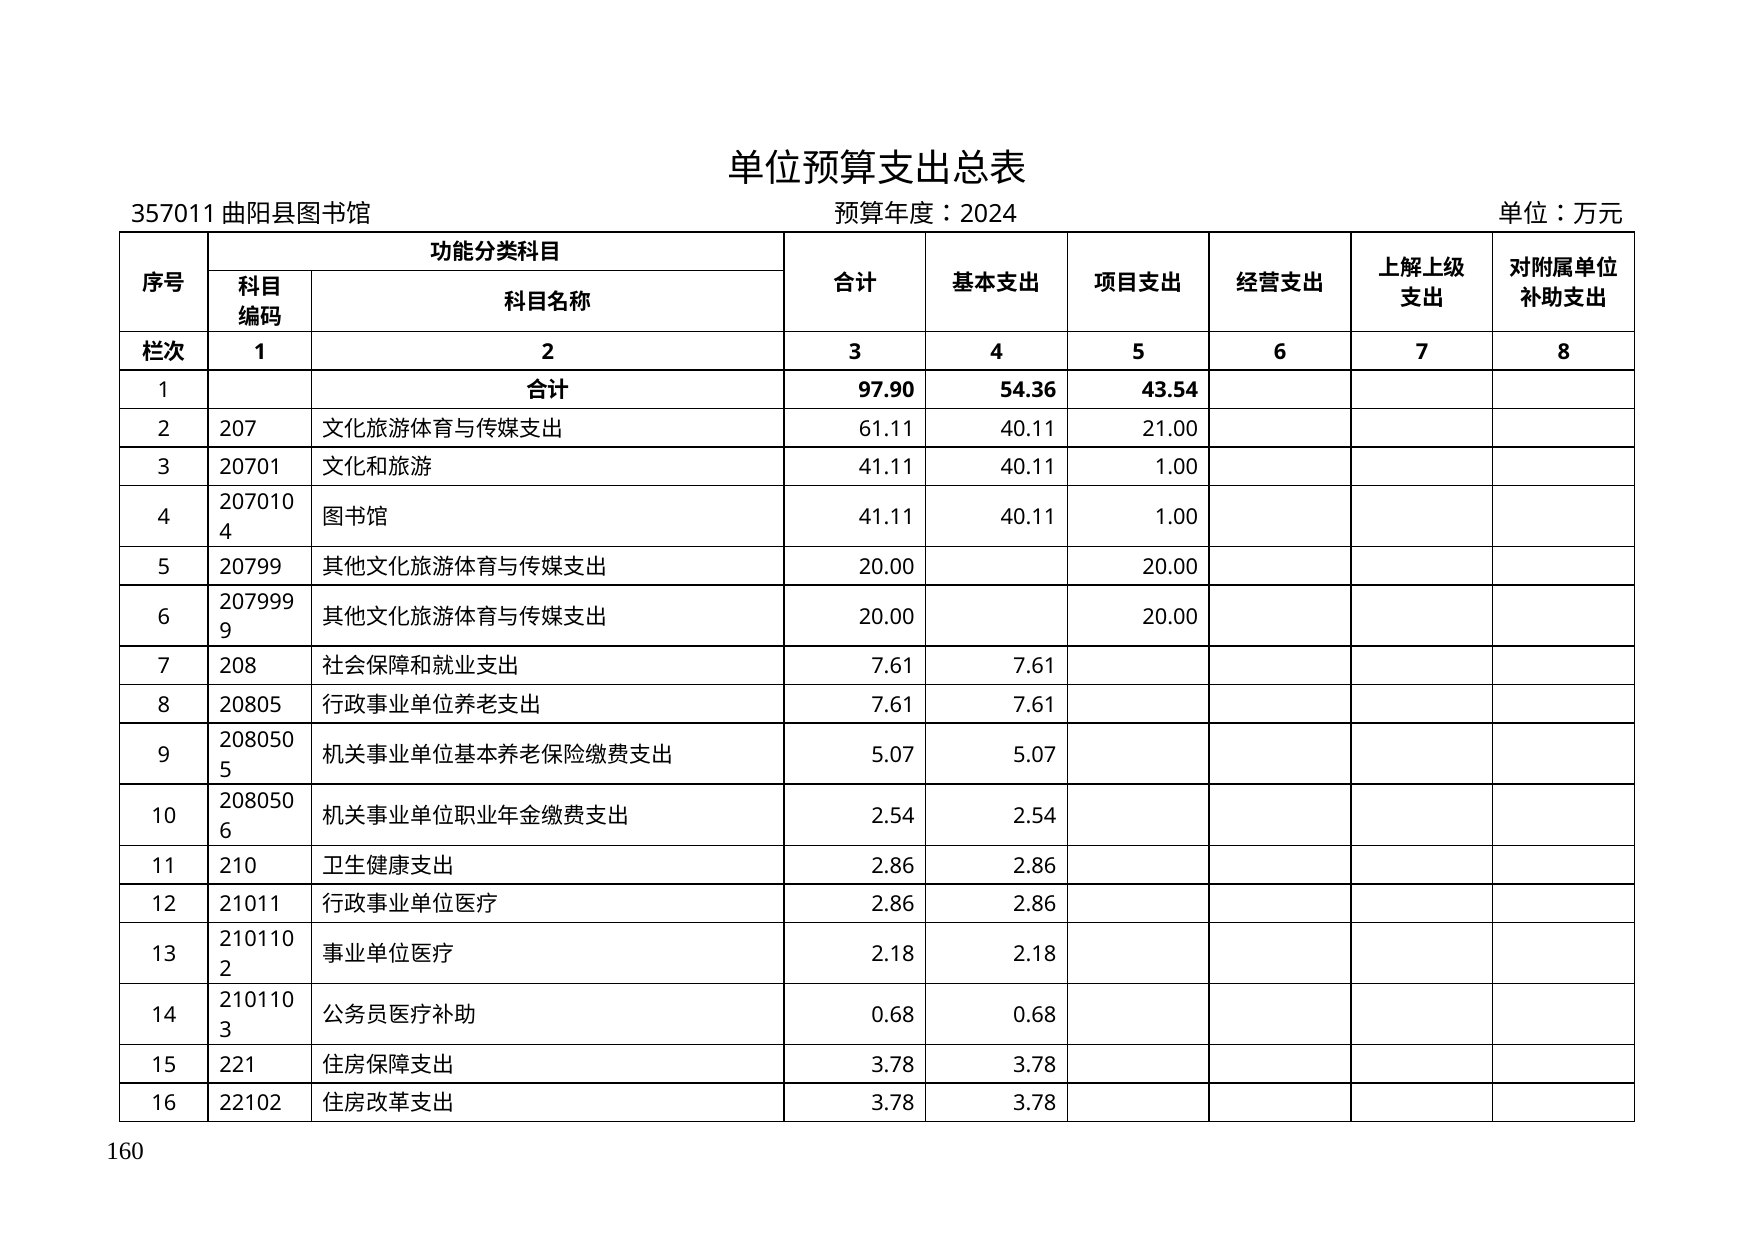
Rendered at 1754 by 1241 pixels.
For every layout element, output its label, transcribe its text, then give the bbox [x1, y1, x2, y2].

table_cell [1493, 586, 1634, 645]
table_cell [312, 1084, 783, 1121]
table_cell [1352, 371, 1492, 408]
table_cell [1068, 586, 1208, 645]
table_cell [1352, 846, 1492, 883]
text 单位预算支出总表 [106, 142, 1648, 193]
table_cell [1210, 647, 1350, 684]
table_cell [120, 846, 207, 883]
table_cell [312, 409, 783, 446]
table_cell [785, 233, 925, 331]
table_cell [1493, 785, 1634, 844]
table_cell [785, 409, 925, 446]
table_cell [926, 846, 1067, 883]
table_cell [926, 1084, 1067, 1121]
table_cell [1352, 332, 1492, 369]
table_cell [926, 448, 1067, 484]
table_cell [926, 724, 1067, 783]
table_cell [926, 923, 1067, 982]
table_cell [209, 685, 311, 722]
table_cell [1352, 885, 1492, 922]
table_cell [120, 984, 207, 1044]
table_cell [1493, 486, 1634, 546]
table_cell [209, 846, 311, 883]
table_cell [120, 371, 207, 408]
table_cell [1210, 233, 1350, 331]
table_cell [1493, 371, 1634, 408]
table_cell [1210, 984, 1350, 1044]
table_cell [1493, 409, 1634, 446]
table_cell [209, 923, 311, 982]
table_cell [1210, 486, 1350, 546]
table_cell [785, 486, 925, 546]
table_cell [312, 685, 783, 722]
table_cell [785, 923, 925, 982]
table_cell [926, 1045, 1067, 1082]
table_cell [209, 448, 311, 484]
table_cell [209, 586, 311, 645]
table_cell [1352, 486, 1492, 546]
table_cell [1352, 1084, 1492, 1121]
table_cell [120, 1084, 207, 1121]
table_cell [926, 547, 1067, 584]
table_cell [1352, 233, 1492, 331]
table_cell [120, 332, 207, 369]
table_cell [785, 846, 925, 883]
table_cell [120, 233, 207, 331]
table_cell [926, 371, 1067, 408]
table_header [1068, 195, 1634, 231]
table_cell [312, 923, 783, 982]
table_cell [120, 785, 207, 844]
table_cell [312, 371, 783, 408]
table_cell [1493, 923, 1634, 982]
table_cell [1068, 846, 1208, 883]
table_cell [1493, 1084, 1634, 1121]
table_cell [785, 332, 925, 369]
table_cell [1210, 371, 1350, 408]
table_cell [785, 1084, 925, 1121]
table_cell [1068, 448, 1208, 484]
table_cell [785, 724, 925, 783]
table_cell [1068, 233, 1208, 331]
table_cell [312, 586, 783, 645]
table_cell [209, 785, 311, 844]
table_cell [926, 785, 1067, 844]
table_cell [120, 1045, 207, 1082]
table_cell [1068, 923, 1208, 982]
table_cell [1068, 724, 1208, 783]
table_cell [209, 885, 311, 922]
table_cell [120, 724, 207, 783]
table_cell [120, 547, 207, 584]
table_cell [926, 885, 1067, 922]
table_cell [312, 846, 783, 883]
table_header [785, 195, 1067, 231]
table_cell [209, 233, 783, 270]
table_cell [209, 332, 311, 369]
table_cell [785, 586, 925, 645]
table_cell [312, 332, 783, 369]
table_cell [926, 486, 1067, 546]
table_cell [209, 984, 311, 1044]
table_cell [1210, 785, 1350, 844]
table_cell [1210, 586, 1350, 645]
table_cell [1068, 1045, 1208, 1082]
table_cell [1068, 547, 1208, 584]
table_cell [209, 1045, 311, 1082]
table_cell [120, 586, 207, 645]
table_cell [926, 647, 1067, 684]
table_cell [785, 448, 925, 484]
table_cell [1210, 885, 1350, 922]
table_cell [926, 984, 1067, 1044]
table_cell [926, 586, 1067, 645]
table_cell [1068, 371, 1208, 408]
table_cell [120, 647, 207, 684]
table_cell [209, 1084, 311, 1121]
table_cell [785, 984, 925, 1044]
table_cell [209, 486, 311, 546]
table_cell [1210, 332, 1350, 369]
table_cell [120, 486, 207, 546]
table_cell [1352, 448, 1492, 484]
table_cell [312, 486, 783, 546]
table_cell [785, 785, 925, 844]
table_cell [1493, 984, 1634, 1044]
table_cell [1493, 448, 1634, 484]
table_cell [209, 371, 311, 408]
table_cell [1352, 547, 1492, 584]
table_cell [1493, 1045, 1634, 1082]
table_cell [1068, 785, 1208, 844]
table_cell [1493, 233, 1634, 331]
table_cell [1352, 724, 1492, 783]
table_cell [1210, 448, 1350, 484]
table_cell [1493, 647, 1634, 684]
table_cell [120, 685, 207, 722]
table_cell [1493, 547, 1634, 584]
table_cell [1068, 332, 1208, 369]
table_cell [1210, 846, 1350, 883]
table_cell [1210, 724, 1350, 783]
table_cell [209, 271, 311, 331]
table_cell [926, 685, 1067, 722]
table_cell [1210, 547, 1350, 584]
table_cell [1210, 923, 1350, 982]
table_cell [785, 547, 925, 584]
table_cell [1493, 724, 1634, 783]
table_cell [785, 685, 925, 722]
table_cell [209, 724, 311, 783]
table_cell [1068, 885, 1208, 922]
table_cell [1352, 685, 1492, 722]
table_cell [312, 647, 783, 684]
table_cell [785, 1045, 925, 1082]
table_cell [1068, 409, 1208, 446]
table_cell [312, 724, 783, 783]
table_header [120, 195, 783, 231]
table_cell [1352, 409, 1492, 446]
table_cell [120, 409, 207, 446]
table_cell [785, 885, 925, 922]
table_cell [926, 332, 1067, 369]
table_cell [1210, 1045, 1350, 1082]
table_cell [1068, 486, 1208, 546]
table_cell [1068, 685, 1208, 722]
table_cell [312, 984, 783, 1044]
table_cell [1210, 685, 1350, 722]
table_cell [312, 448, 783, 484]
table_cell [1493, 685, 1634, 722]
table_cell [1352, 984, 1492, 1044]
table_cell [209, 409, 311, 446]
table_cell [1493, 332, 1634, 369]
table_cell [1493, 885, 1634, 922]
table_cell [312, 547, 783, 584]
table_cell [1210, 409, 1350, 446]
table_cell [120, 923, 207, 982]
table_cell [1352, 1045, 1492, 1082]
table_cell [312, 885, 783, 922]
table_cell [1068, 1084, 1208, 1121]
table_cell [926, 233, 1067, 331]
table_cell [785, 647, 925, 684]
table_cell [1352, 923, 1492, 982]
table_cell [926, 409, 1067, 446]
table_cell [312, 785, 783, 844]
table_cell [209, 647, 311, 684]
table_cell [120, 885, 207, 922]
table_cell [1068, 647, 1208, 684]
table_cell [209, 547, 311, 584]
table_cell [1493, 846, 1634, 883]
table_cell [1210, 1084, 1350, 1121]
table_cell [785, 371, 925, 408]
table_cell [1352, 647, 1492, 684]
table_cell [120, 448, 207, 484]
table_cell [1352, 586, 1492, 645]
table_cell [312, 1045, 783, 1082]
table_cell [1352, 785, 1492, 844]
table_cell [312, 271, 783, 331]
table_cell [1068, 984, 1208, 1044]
